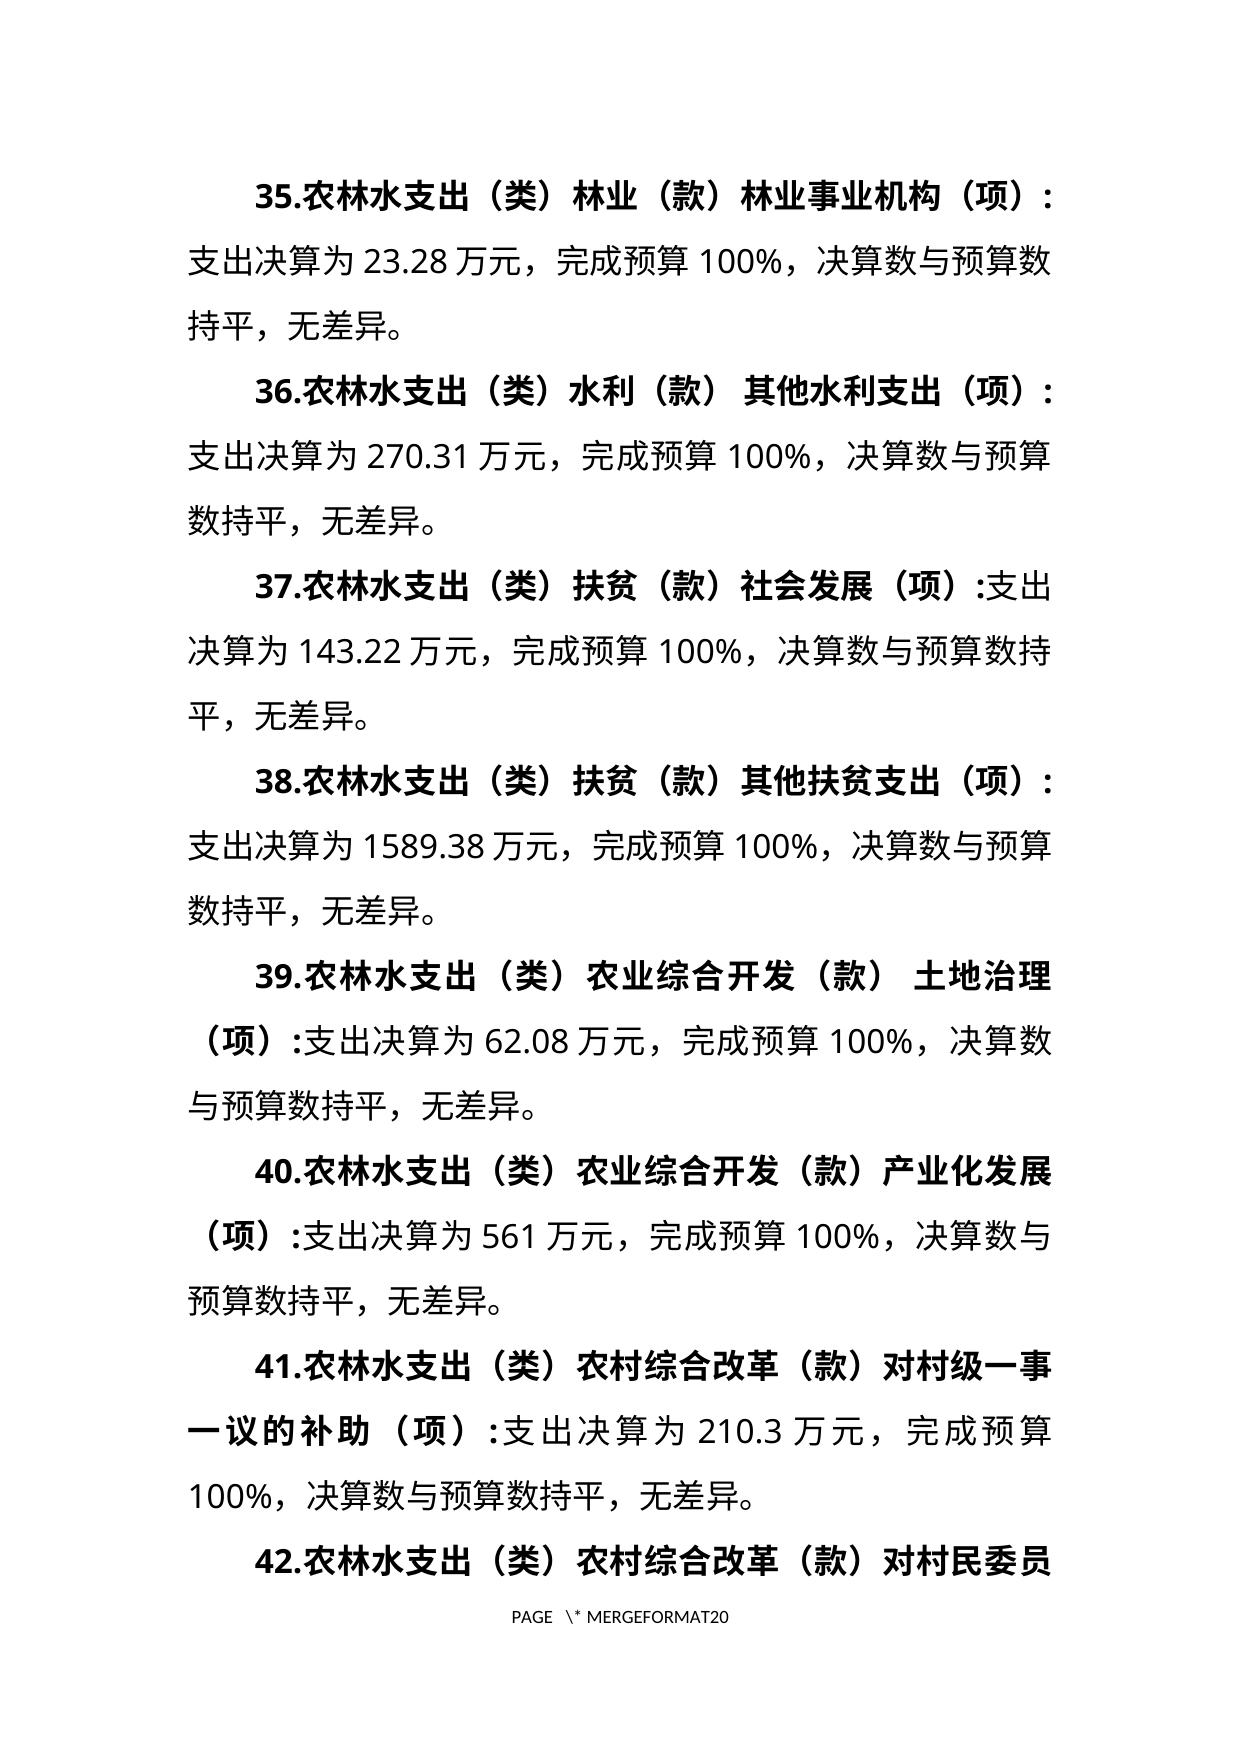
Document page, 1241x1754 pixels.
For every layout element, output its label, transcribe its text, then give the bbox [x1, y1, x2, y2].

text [187, 1527, 1053, 1592]
text 39.农林水支出（类）农业综合开发（款） 土地治理（项）:支出决算为62.08万元，完成预算100%，决算数与预算数持平，无差异。 [187, 942, 1053, 1137]
text 40.农林水支出（类）农业综合开发（款）产业化发展（项）:支出决算为561万元，完成预算100%，决算数与预算数持平，无差异。 [187, 1137, 1053, 1332]
text 38.农林水支出（类）扶贫（款）其他扶贫支出（项）:支出决算为1589.38万元，完成预算100%，决算数与预算数持平，无差异。 [187, 747, 1053, 942]
text 35.农林水支出（类）林业（款）林业事业机构（项）:支出决算为23.28万元，完成预算100%，决算数与预算数持平，无差异。 [187, 162, 1053, 357]
text 41.农林水支出（类）农村综合改革（款）对村级一事一议的补助（项）:支出决算为210.3万元，完成预算100%，决算数与预算数持平，无差异。 [187, 1332, 1053, 1527]
text 37.农林水支出（类）扶贫（款）社会发展（项）:支出决算为143.22万元，完成预算100%，决算数与预算数持平，无差异。 [187, 552, 1053, 747]
text 36.农林水支出（类）水利（款） 其他水利支出（项）:支出决算为270.31万元，完成预算100%，决算数与预算数持平，无差异。 [187, 357, 1053, 552]
